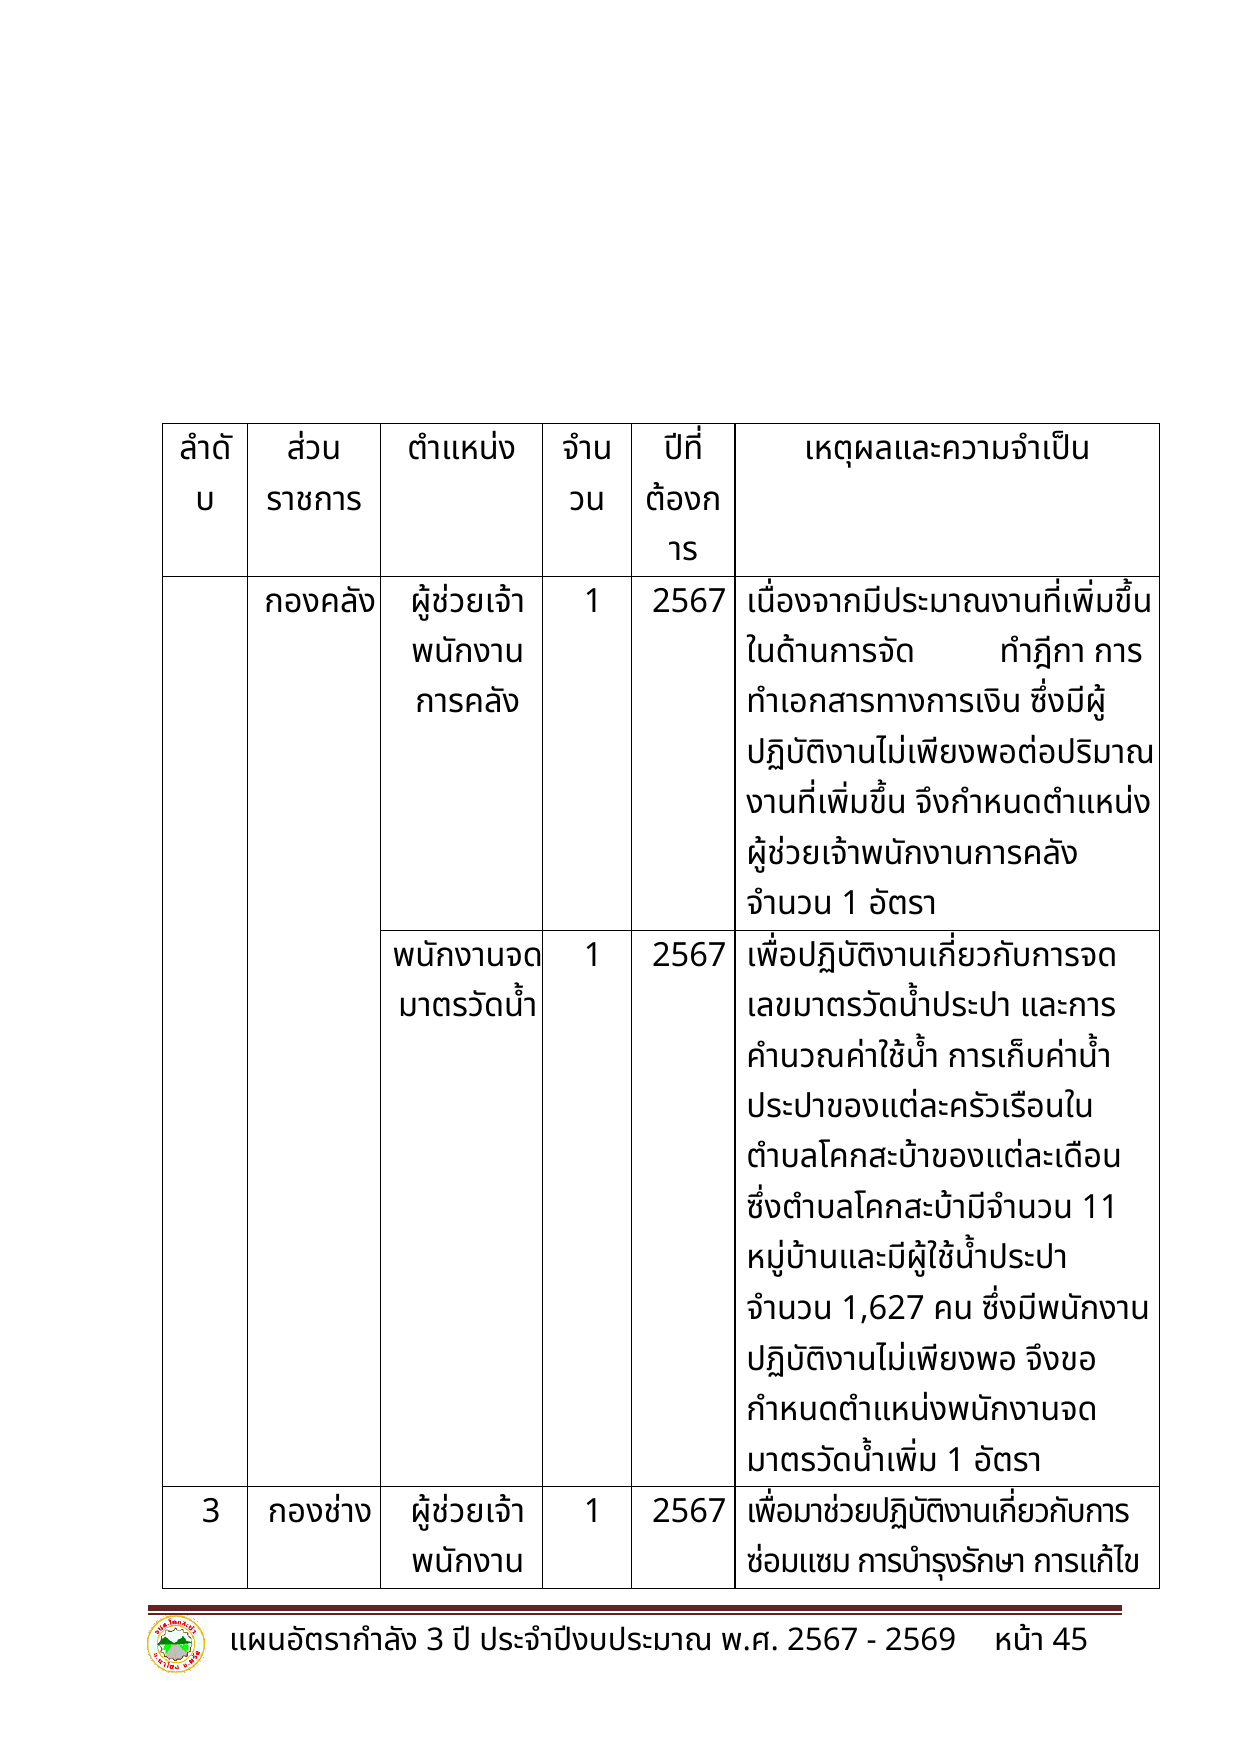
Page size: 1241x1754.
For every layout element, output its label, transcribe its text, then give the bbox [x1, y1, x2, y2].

table_cell 3 [163, 1487, 247, 1588]
table_cell 1 [543, 577, 631, 930]
table_cell 2567 [632, 577, 734, 930]
table_header เหตุผลและความจำเป็น [736, 424, 1159, 576]
table_cell 2567 [632, 1487, 734, 1588]
table_cell 1 [543, 931, 631, 1486]
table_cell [736, 1487, 1159, 1588]
table_cell [248, 930, 380, 1486]
table_cell เพื่อปฏิบัติงานเกี่ยวกับการจดเลขมาตรวัดน้ำประปา และการคำนวณค่าใช้น้ำ การเก็บค่าน้ำประปาของแต่ละครัวเรือนในตำบลโคกสะบ้าของแต่ละเดือน ซึ่งตำบลโคกสะบ้ามีจำนวน 11 หมู่บ้านและมีผู้ใช้น้ำประปา จำนวน 1,627 คน ซึ่งมีพนักงานปฏิบัติงานไม่เพียงพอ จึงขอกำหนดตำแหน่งพนักงานจดมาตรวัดน้ำเพิ่ม 1 อัตรา [736, 931, 1159, 1486]
picture [147, 1614, 206, 1673]
table_header จำนวน [543, 424, 631, 576]
table_cell เนื่องจากมีประมาณงานที่เพิ่มขึ้นในด้านการจัด ทำฎีกา การทำเอกสารทางการเงิน ซึ่งมีผู้ปฏิบัติงานไม่เพียงพอต่อปริมาณงานที่เพิ่มขึ้น จึงกำหนดตำแหน่ง ผู้ช่วยเจ้าพนักงานการคลัง จำนวน 1 อัตรา [736, 577, 1159, 930]
table_cell 1 [543, 1487, 631, 1588]
table_header ปีที่ต้องการ [632, 424, 734, 576]
table_cell [163, 577, 247, 930]
table_cell กองคลัง [248, 577, 380, 930]
table_header ส่วนราชการ [248, 424, 380, 576]
table_cell 2567 [632, 931, 734, 1486]
table_cell พนักงานจด มาตรวัดน้ำ [381, 931, 542, 1486]
table_header ตำแหน่ง [381, 424, 542, 576]
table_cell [381, 1487, 542, 1588]
table_cell [163, 930, 247, 1486]
table_header ลำดับ [163, 424, 247, 576]
table_cell ผู้ช่วยเจ้าพนักงานการคลัง [381, 577, 542, 930]
table_cell กองช่าง [248, 1487, 380, 1588]
